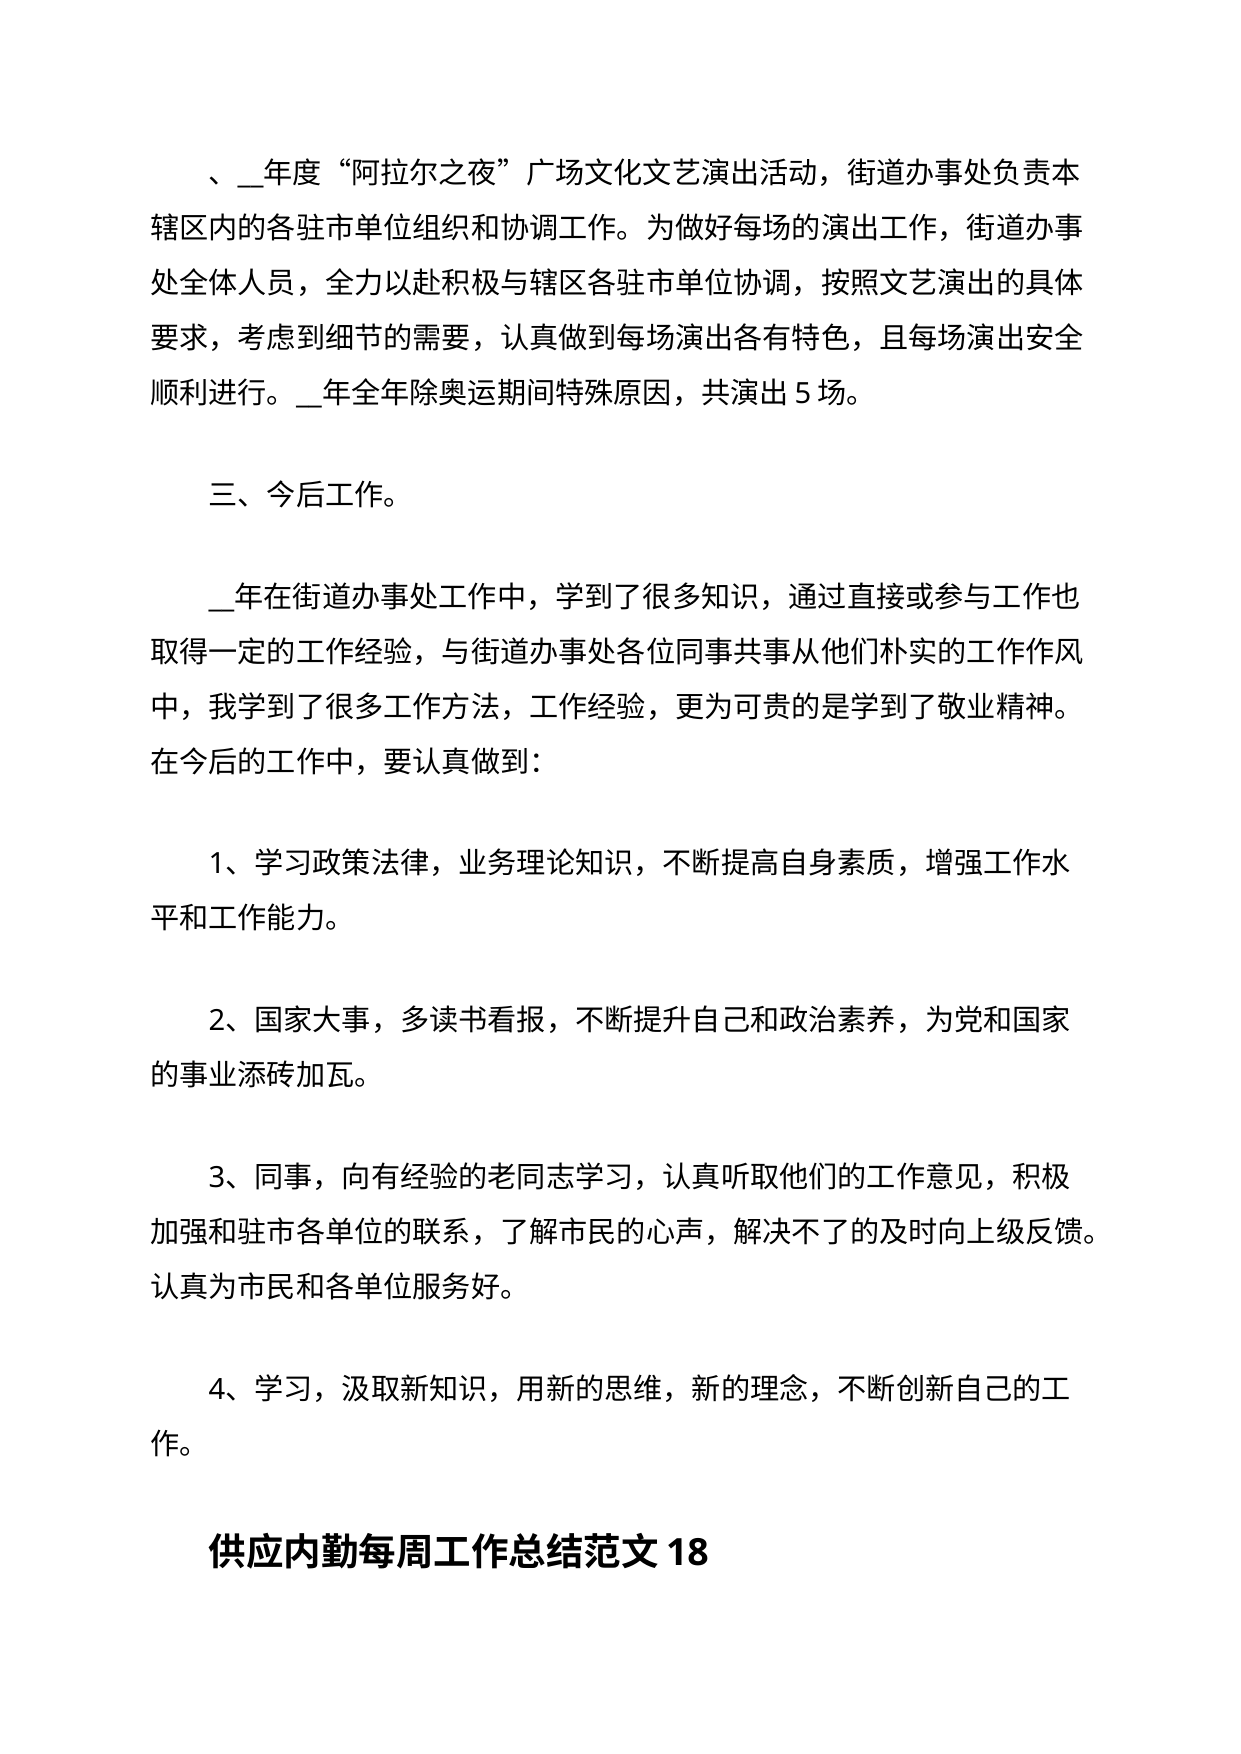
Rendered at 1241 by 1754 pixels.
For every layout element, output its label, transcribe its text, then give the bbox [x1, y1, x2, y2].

text 4、学习，汲取新知识，用新的思维，新的理念，不断创新自己的工作。 [150, 1365, 1090, 1462]
text 2、国家大事，多读书看报，不断提升自己和政治素养，为党和国家的事业添砖加瓦。 [150, 997, 1090, 1094]
text 、__年度“阿拉尔之夜”广场文化文艺演出活动，街道办事处负责本辖区内的各驻市单位组织和协调工作。为做好每场的演出工作，街道办事处全体人员，全力以赴积极与辖区各驻市单位协调，按照文艺演出的具体要求，考虑到细节的需要，认真做到每场演出各有特色，且每场演出安全顺利进行。__年全年除奥运期间特殊原因，共演出5场。 [150, 150, 1090, 412]
text 1、学习政策法律，业务理论知识，不断提高自身素质，增强工作水平和工作能力。 [150, 840, 1090, 937]
text 三、今后工作。 [150, 472, 1090, 514]
text 3、同事，向有经验的老同志学习，认真听取他们的工作意见，积极加强和驻市各单位的联系，了解市民的心声，解决不了的及时向上级反馈。认真为市民和各单位服务好。 [150, 1153, 1090, 1306]
text 供应内勤每周工作总结范文18 [150, 1522, 1090, 1576]
text __年在街道办事处工作中，学到了很多知识，通过直接或参与工作也取得一定的工作经验，与街道办事处各位同事共事从他们朴实的工作作风中，我学到了很多工作方法，工作经验，更为可贵的是学到了敬业精神。在今后的工作中，要认真做到： [150, 573, 1090, 781]
